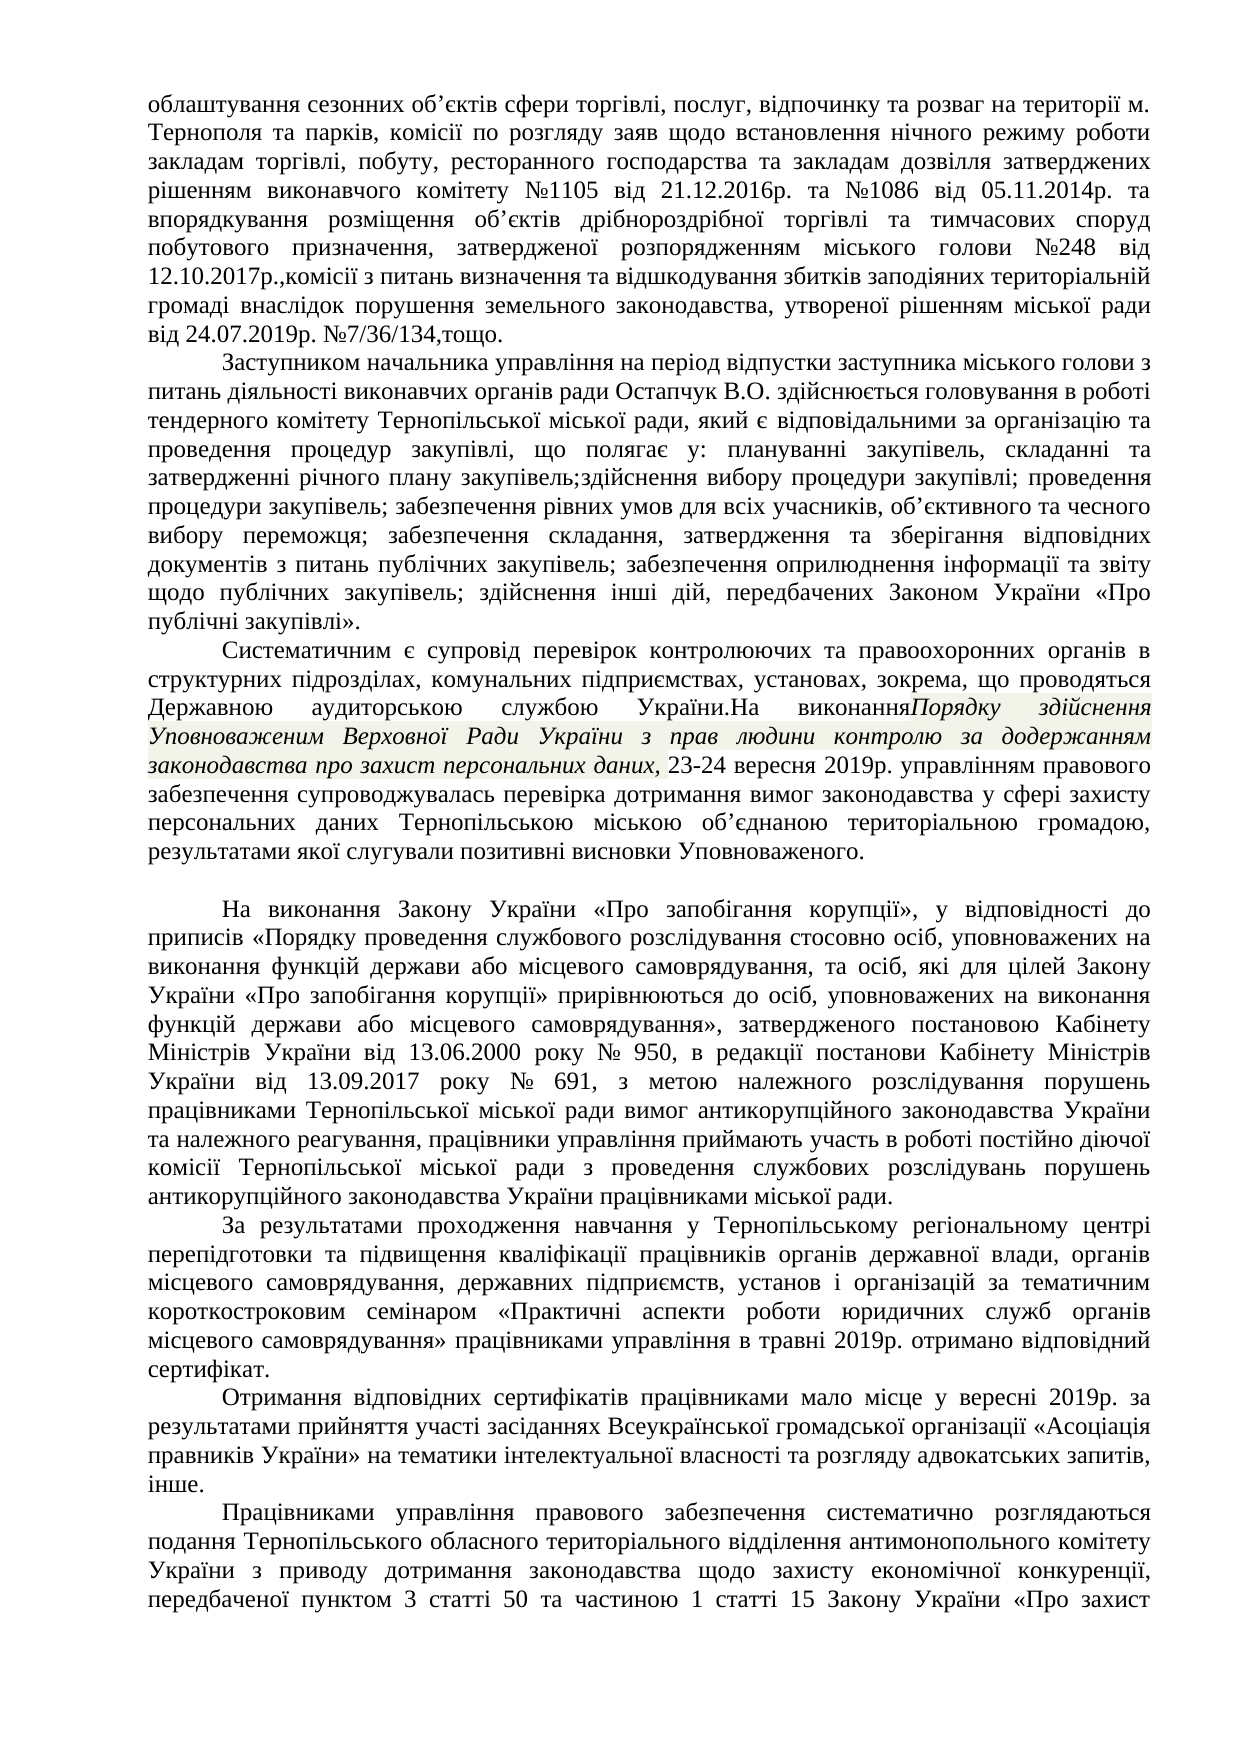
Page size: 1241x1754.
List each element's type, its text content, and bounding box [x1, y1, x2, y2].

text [148, 1497, 1152, 1612]
text Отримання відповідних сертифікатів працівниками мало місце у вересні 2019р. за результатами прийняття участі засіданнях Всеукраїнської громадської організації «Асоціація правників України» на тематики інтелектуальної власності та розгляду адвокатських запитів, інше. [148, 1382, 1152, 1497]
text На виконання Закону України «Про запобігання корупції», у відповідності до приписів «Порядку проведення службового розслідування стосовно осіб, уповноважених на виконання функцій держави або місцевого самоврядування, та осіб, які для цілей Закону України «Про запобігання корупції» прирівнюються до осіб, уповноважених на виконання функцій держави або місцевого самоврядування», затвердженого постановою Кабінету Міністрів України від 13.06.2000 року № 950, в редакції постанови Кабінету Міністрів України від 13.09.2017 року № 691, з метою належного розслідування порушень працівниками Тернопільської міської ради вимог антикорупційного законодавства України та належного реагування, працівники управління приймають участь в роботі постійно діючої комісії Тернопільської міської ради з проведення службових розслідувань порушень антикорупційного законодавства України працівниками міської ради. [148, 894, 1152, 1210]
text За результатами проходження навчання у Тернопільському регіональному центрі перепідготовки та підвищення кваліфікації працівників органів державної влади, органів місцевого самоврядування, державних підприємств, установ і організацій за тематичним короткостроковим семінаром «Практичні аспекти роботи юридичних служб органів місцевого самоврядування» працівниками управління в травні 2019р. отримано відповідний сертифікат. [148, 1210, 1152, 1382]
text Систематичним є супровід перевірок контролюючих та правоохоронних органів в структурних підрозділах, комунальних підприємствах, установах, зокрема, що проводяться Державною аудиторською службою України.На виконанняПорядку здійснення Уповноваженим Верховної Ради України з прав людини контролю за додержанням законодавства про захист персональних даних, 23-24 вересня 2019р. управлінням правового забезпечення супроводжувалась перевірка дотримання вимог законодавства у сфері захисту персональних даних Тернопільською міською об’єднаною територіальною громадою, результатами якої слугували позитивні висновки Уповноваженого. [148, 635, 1152, 721]
text Заступником начальника управління на період відпустки заступника міського голови з питань діяльності виконавчих органів ради Остапчук В.О. здійснюється головування в роботі тендерного комітету Тернопільської міської ради, який є відповідальними за організацію та проведення процедур закупівлі, що полягає у: плануванні закупівель, складанні та затвердженні річного плану закупівель;здійснення вибору процедури закупівлі; проведення процедури закупівель; забезпечення рівних умов для всіх учасників, об’єктивного та чесного вибору переможця; забезпечення складання, затвердження та зберігання відповідних документів з питань публічних закупівель; забезпечення оприлюднення інформації та звіту щодо публічних закупівель; здійснення інші дій, передбачених Законом України «Про публічні закупівлі». [148, 347, 1152, 635]
text Систематичним є супровід перевірок контролюючих та правоохоронних органів в структурних підрозділах, комунальних підприємствах, установах, зокрема, що проводяться Державною аудиторською службою України.На виконанняПорядку здійснення Уповноваженим Верховної Ради України з прав людини контролю за додержанням законодавства про захист персональних даних, 23-24 вересня 2019р. управлінням правового забезпечення супроводжувалась перевірка дотримання вимог законодавства у сфері захисту персональних даних Тернопільською міською об’єднаною територіальною громадою, результатами якої слугували позитивні висновки Уповноваженого. [148, 750, 1152, 865]
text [148, 261, 1152, 347]
